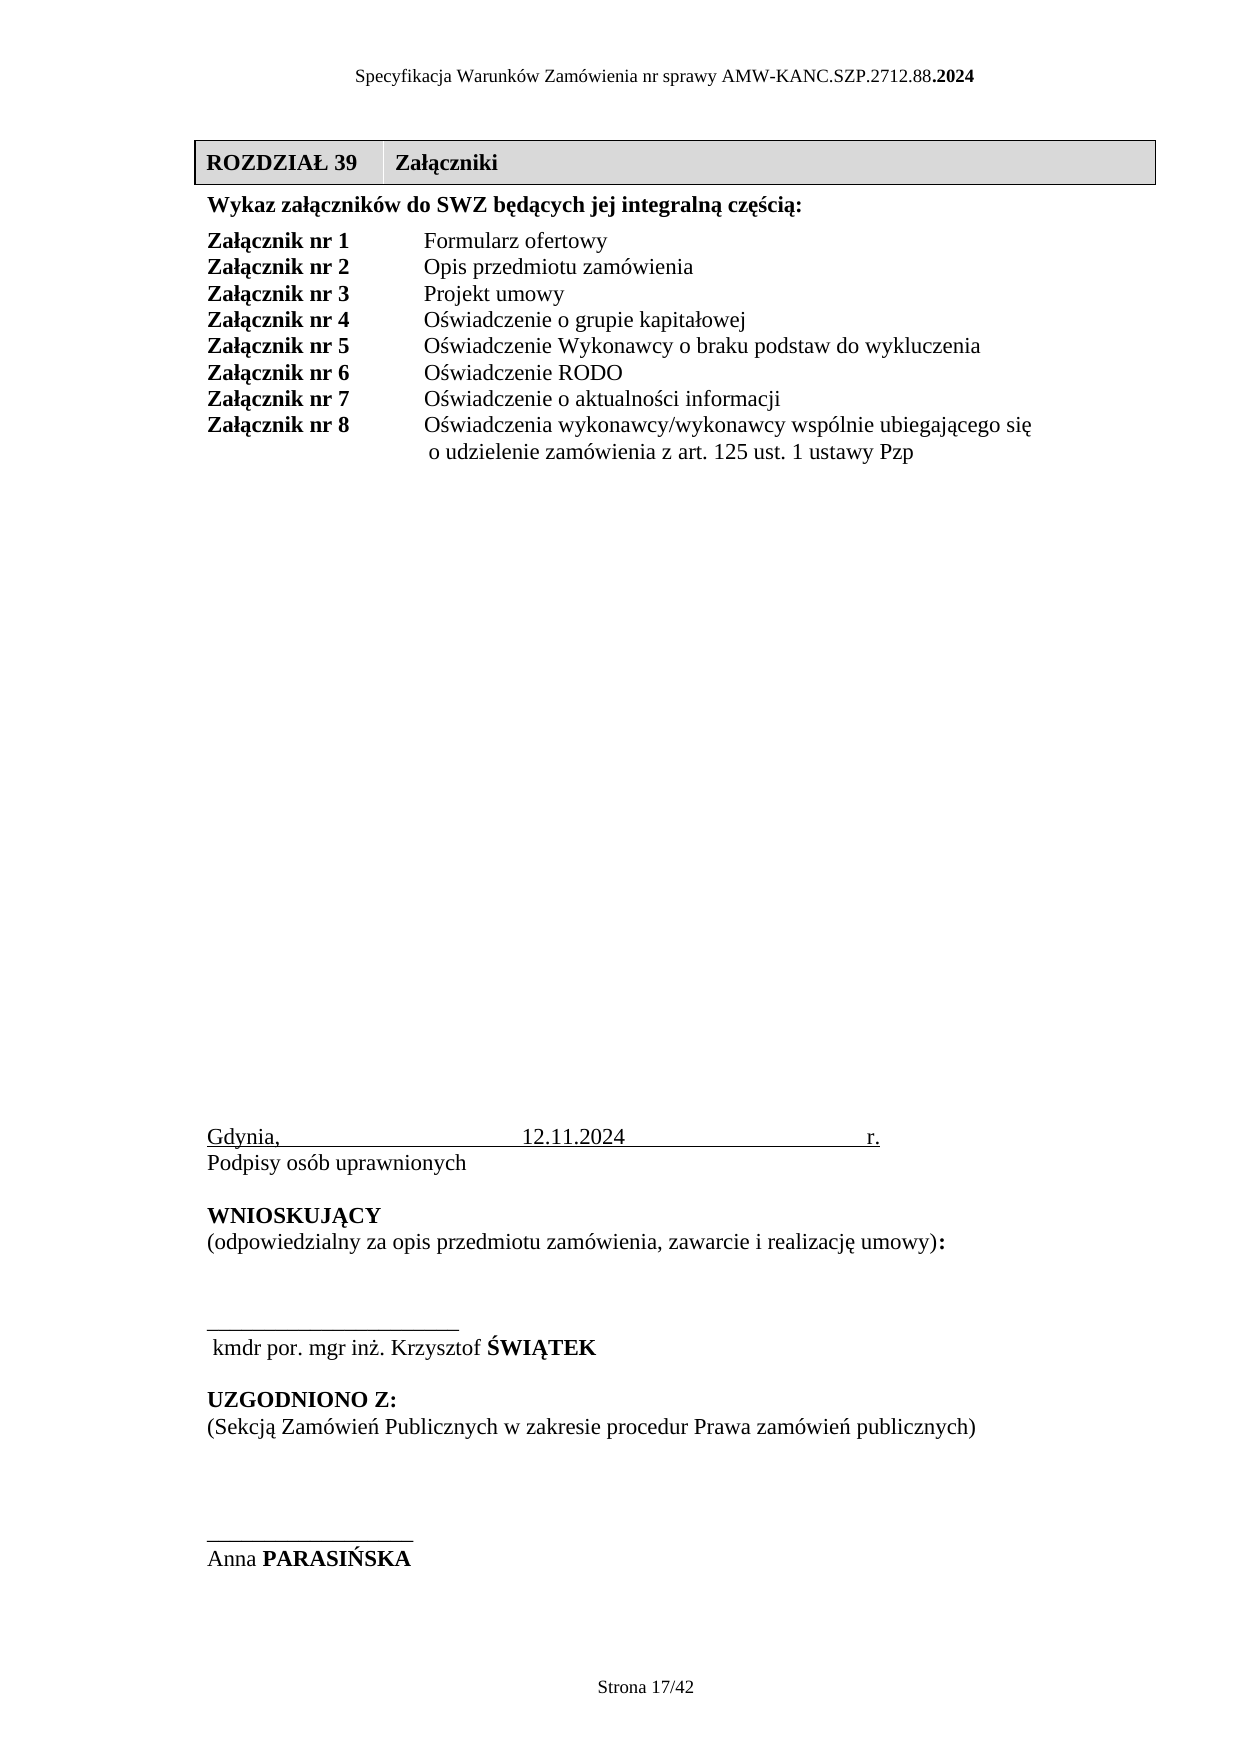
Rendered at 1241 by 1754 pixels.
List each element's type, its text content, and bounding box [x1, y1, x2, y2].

list Załącznik nr 6 Oświadczenie RODO [207, 359, 1122, 385]
text ______________________ kmdr por. mgr inż. Krzysztof ŚWIĄTEK [207, 1307, 1240, 1360]
text Gdynia, 12.11.2024 r. Podpisy osób uprawnionych [207, 1123, 1122, 1176]
list Załącznik nr 2 Opis przedmiotu zamówienia [207, 253, 1122, 279]
list Załącznik nr 8 Oświadczenia wykonawcy/wykonawcy wspólnie ubiegającego się o udzielenie zamówienia z art. 125 ust. 1 ustawy Pzp [207, 411, 1122, 464]
text (odpowiedzialny za opis przedmiotu zamówienia, zawarcie i realizację umowy): [207, 1228, 1240, 1255]
text __________________ [207, 1518, 1122, 1544]
text Anna PARASIŃSKA [207, 1544, 1122, 1571]
text UZGODNIONO Z: [207, 1386, 1122, 1413]
list Załącznik nr 3 Projekt umowy [207, 279, 1122, 306]
text WNIOSKUJĄCY [207, 1202, 1122, 1228]
text Wykaz załączników do SWZ będących jej integralną częścią: [207, 191, 1122, 217]
list Załącznik nr 5 Oświadczenie Wykonawcy o braku podstaw do wykluczenia [207, 332, 1122, 359]
table_header Załączniki [384, 141, 1155, 184]
list Załącznik nr 4 Oświadczenie o grupie kapitałowej [207, 306, 1122, 332]
list Załącznik nr 7 Oświadczenie o aktualności informacji [207, 385, 1122, 411]
table_header ROZDZIAŁ 39 [196, 141, 383, 184]
text (Sekcją Zamówień Publicznych w zakresie procedur Prawa zamówień publicznych) [207, 1413, 1122, 1439]
list Załącznik nr 1 Formularz ofertowy [207, 227, 1122, 253]
